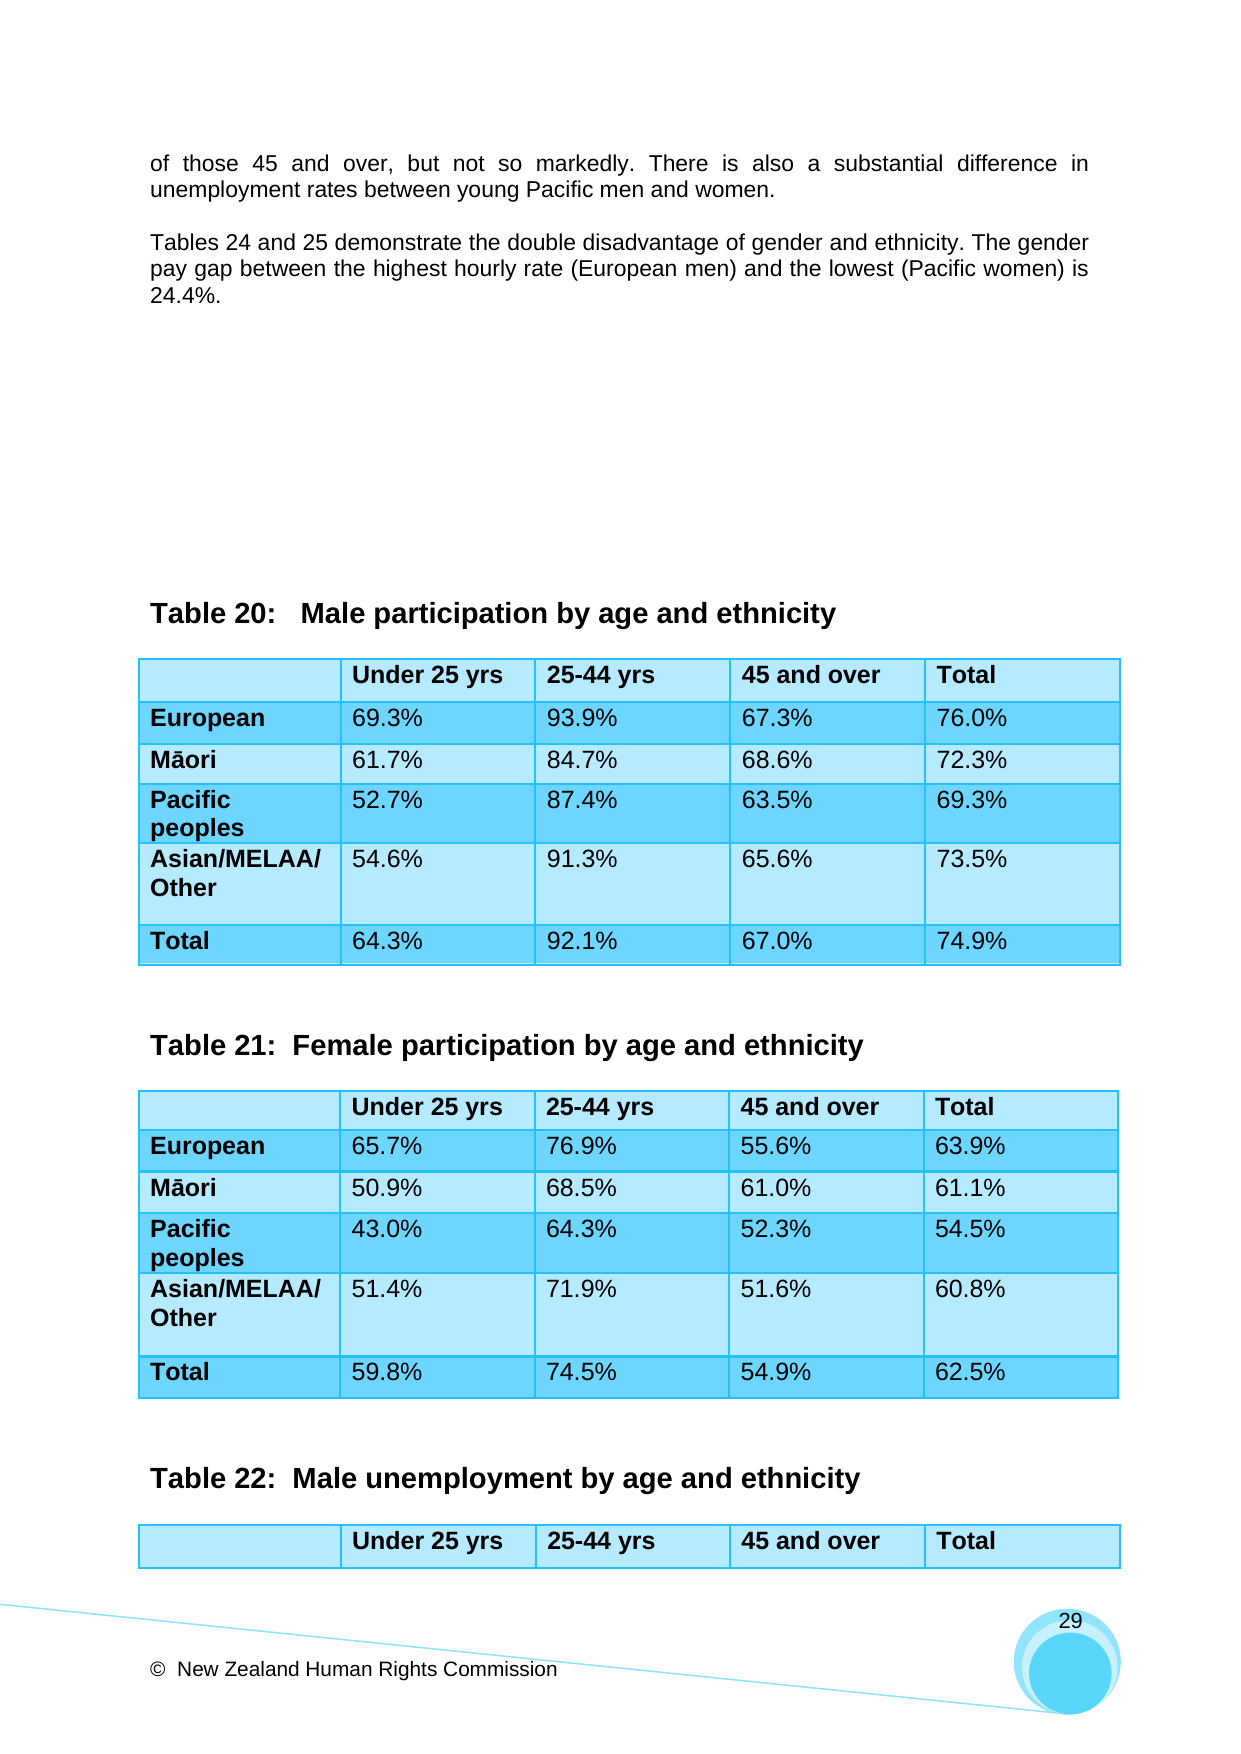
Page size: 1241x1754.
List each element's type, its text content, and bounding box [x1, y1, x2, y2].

text Table 20: Male participation by age and ethnicity [150, 596, 1090, 629]
table_cell 71.9% [536, 1274, 728, 1355]
table_cell 54.6% [342, 844, 534, 924]
table_cell 61.0% [730, 1173, 923, 1212]
table_header 25-44 yrs [536, 660, 729, 701]
table_cell 65.7% [341, 1131, 534, 1170]
text Table 21: Female participation by age and ethnicity [150, 1028, 1090, 1061]
table_header 45 and over [731, 660, 924, 701]
table_cell 61.1% [925, 1173, 1117, 1212]
table_header 45 and over [730, 1092, 923, 1129]
table_header 25-44 yrs [536, 1092, 728, 1129]
table_cell 51.4% [341, 1274, 534, 1355]
table_header Under 25 yrs [342, 660, 534, 701]
table_header 25-44 yrs [537, 1526, 729, 1567]
table_cell 67.0% [731, 926, 924, 963]
table_cell 72.3% [926, 745, 1119, 782]
table_cell 69.3% [342, 703, 534, 743]
table_header Total [926, 1526, 1119, 1567]
table_cell Māori [140, 745, 340, 782]
table_cell 74.5% [536, 1358, 728, 1397]
text Table 22: Male unemployment by age and ethnicity [150, 1461, 1090, 1495]
table_cell 59.8% [341, 1358, 534, 1397]
table_cell 93.9% [536, 703, 729, 743]
table_cell Asian/MELAA/ Other [140, 844, 340, 924]
table_cell Pacific peoples [140, 785, 340, 842]
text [150, 150, 1090, 203]
table_header 45 and over [731, 1526, 924, 1567]
table_cell 64.3% [536, 1214, 728, 1272]
table_header [140, 660, 340, 701]
table_cell 54.5% [925, 1214, 1117, 1272]
table_header [140, 1092, 339, 1129]
table_header Total [925, 1092, 1117, 1129]
table_cell 54.9% [730, 1358, 923, 1397]
text Tables 24 and 25 demonstrate the double disadvantage of gender and ethnicity. The gender pay gap between the highest hourly rate (European men) and the lowest (Pacific women) is 24.4%. [150, 229, 1090, 308]
table_cell 87.4% [536, 785, 729, 842]
table_cell 84.7% [536, 745, 729, 782]
table_cell 92.1% [536, 926, 729, 963]
table_cell European [140, 703, 340, 743]
table_cell 74.9% [926, 926, 1119, 963]
table_cell Total [140, 1358, 339, 1397]
table_cell 50.9% [341, 1173, 534, 1212]
table_cell Total [140, 926, 340, 963]
table_cell 63.9% [925, 1131, 1117, 1170]
table_cell European [140, 1131, 339, 1170]
table_cell 63.5% [731, 785, 924, 842]
table_cell 62.5% [925, 1358, 1117, 1397]
table_cell 67.3% [731, 703, 924, 743]
table_cell 65.6% [731, 844, 924, 924]
table_cell 64.3% [342, 926, 534, 963]
table_cell 76.0% [926, 703, 1119, 743]
table_cell 73.5% [926, 844, 1119, 924]
table_cell Asian/MELAA/ Other [140, 1274, 339, 1355]
table_header Total [926, 660, 1119, 701]
table_cell 69.3% [926, 785, 1119, 842]
table_header Under 25 yrs [341, 1092, 534, 1129]
table_cell 55.6% [730, 1131, 923, 1170]
table_header Under 25 yrs [342, 1526, 535, 1567]
table_cell 61.7% [342, 745, 534, 782]
table_cell 43.0% [341, 1214, 534, 1272]
table_cell Māori [140, 1173, 339, 1212]
table_cell 68.6% [731, 745, 924, 782]
table_cell 91.3% [536, 844, 729, 924]
table_cell 76.9% [536, 1131, 728, 1170]
table_header [140, 1526, 340, 1567]
table_cell 52.7% [342, 785, 534, 842]
table_cell 68.5% [536, 1173, 728, 1212]
table_cell 52.3% [730, 1214, 923, 1272]
table_cell 60.8% [925, 1274, 1117, 1355]
table_cell 51.6% [730, 1274, 923, 1355]
table_cell Pacific peoples [140, 1214, 339, 1272]
